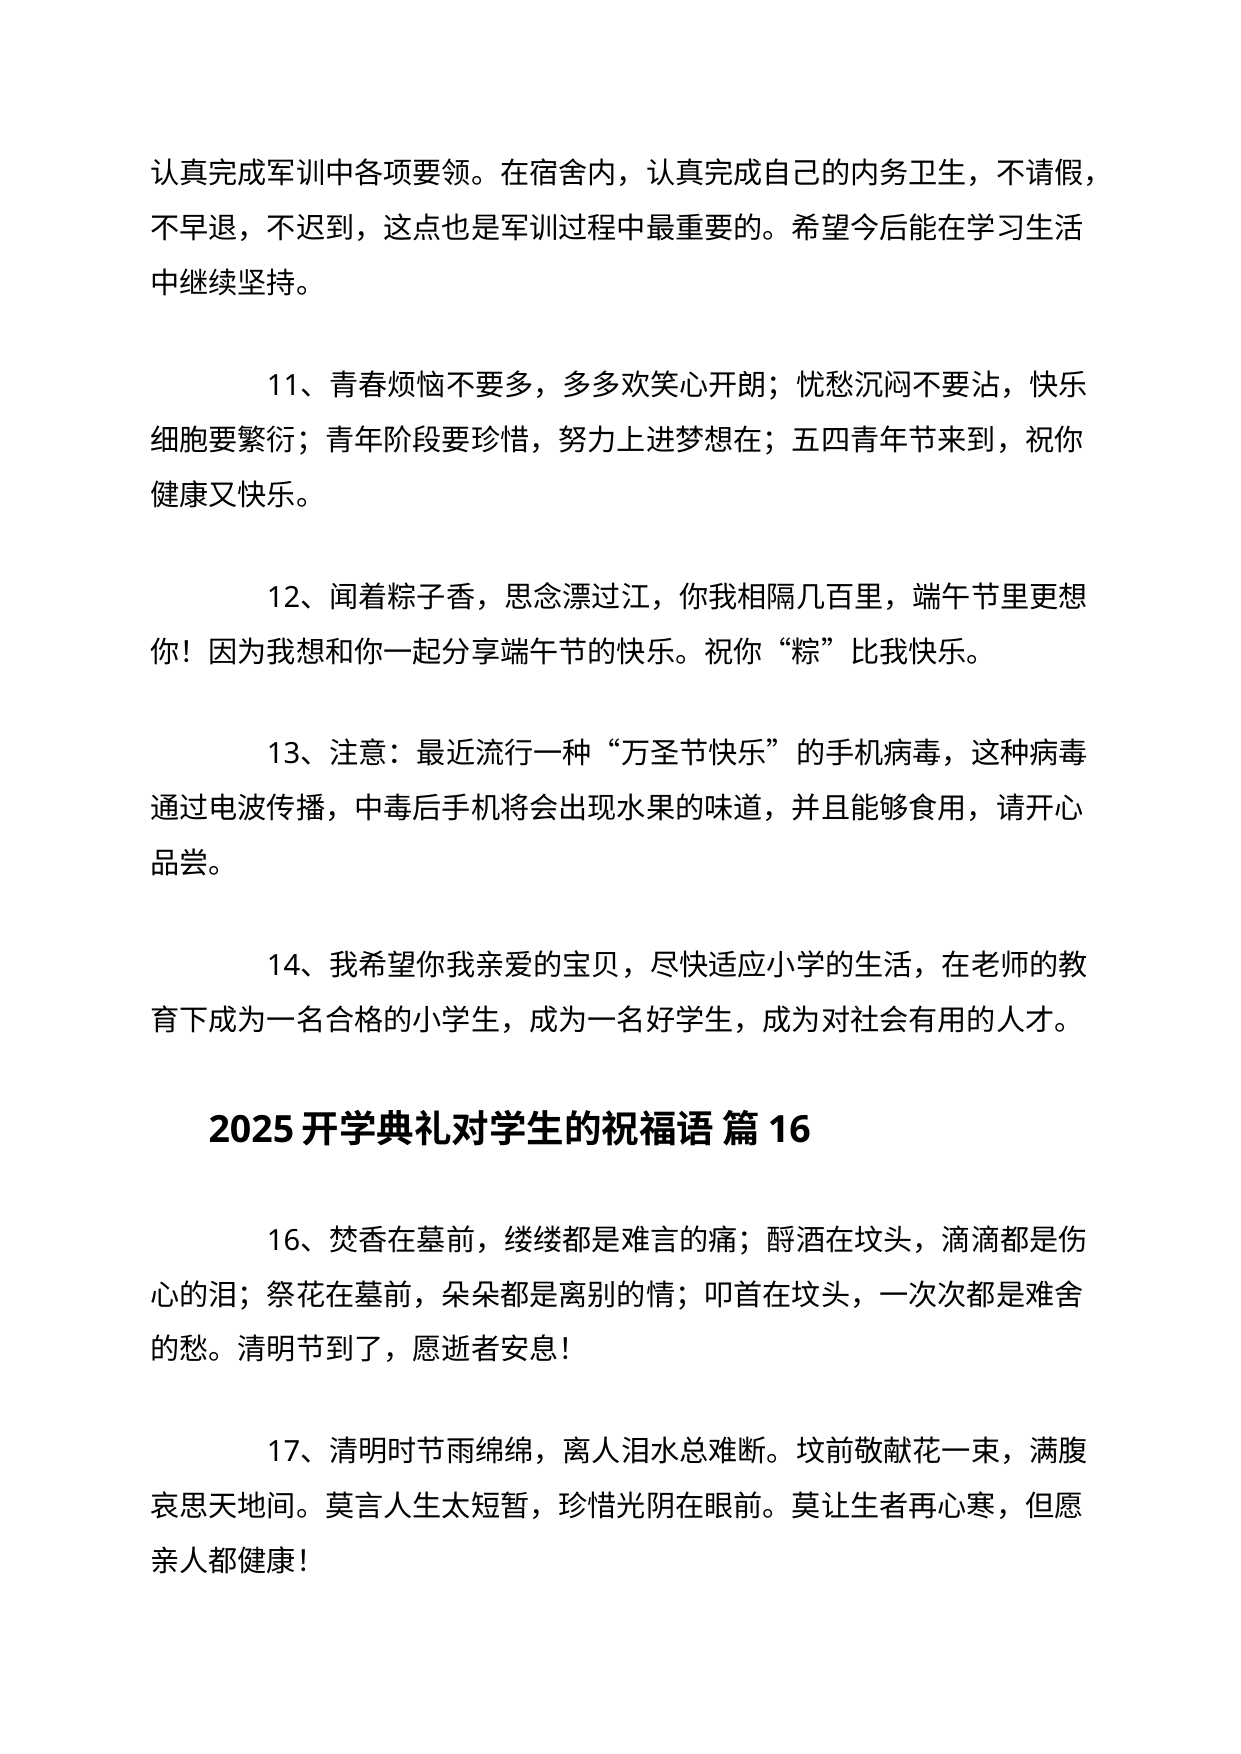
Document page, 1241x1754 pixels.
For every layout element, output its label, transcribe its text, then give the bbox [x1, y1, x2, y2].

text 13、注意：最近流行一种“万圣节快乐”的手机病毒，这种病毒通过电波传播，中毒后手机将会出现水果的味道，并且能够食用，请开心品尝。 [150, 730, 1090, 882]
text 14、我希望你我亲爱的宝贝，尽快适应小学的生活，在老师的教育下成为一名合格的小学生，成为一名好学生，成为对社会有用的人才。 [150, 942, 1090, 1039]
text 11、青春烦恼不要多，多多欢笑心开朗；忧愁沉闷不要沾，快乐细胞要繁衍；青年阶段要珍惜，努力上进梦想在；五四青年节来到，祝你健康又快乐。 [150, 362, 1090, 514]
text 2025开学典礼对学生的祝福语 篇16 [150, 1098, 1090, 1153]
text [150, 150, 1090, 302]
text 12、闻着粽子香，思念漂过江，你我相隔几百里，端午节里更想你！因为我想和你一起分享端午节的快乐。祝你“粽”比我快乐。 [150, 573, 1090, 671]
text 16、焚香在墓前，缕缕都是难言的痛；酹酒在坟头，滴滴都是伤心的泪；祭花在墓前，朵朵都是离别的情；叩首在坟头，一次次都是难舍的愁。清明节到了，愿逝者安息！ [150, 1216, 1090, 1368]
text 17、清明时节雨绵绵，离人泪水总难断。坟前敬献花一束，满腹哀思天地间。莫言人生太短暂，珍惜光阴在眼前。莫让生者再心寒，但愿亲人都健康！ [150, 1428, 1090, 1580]
